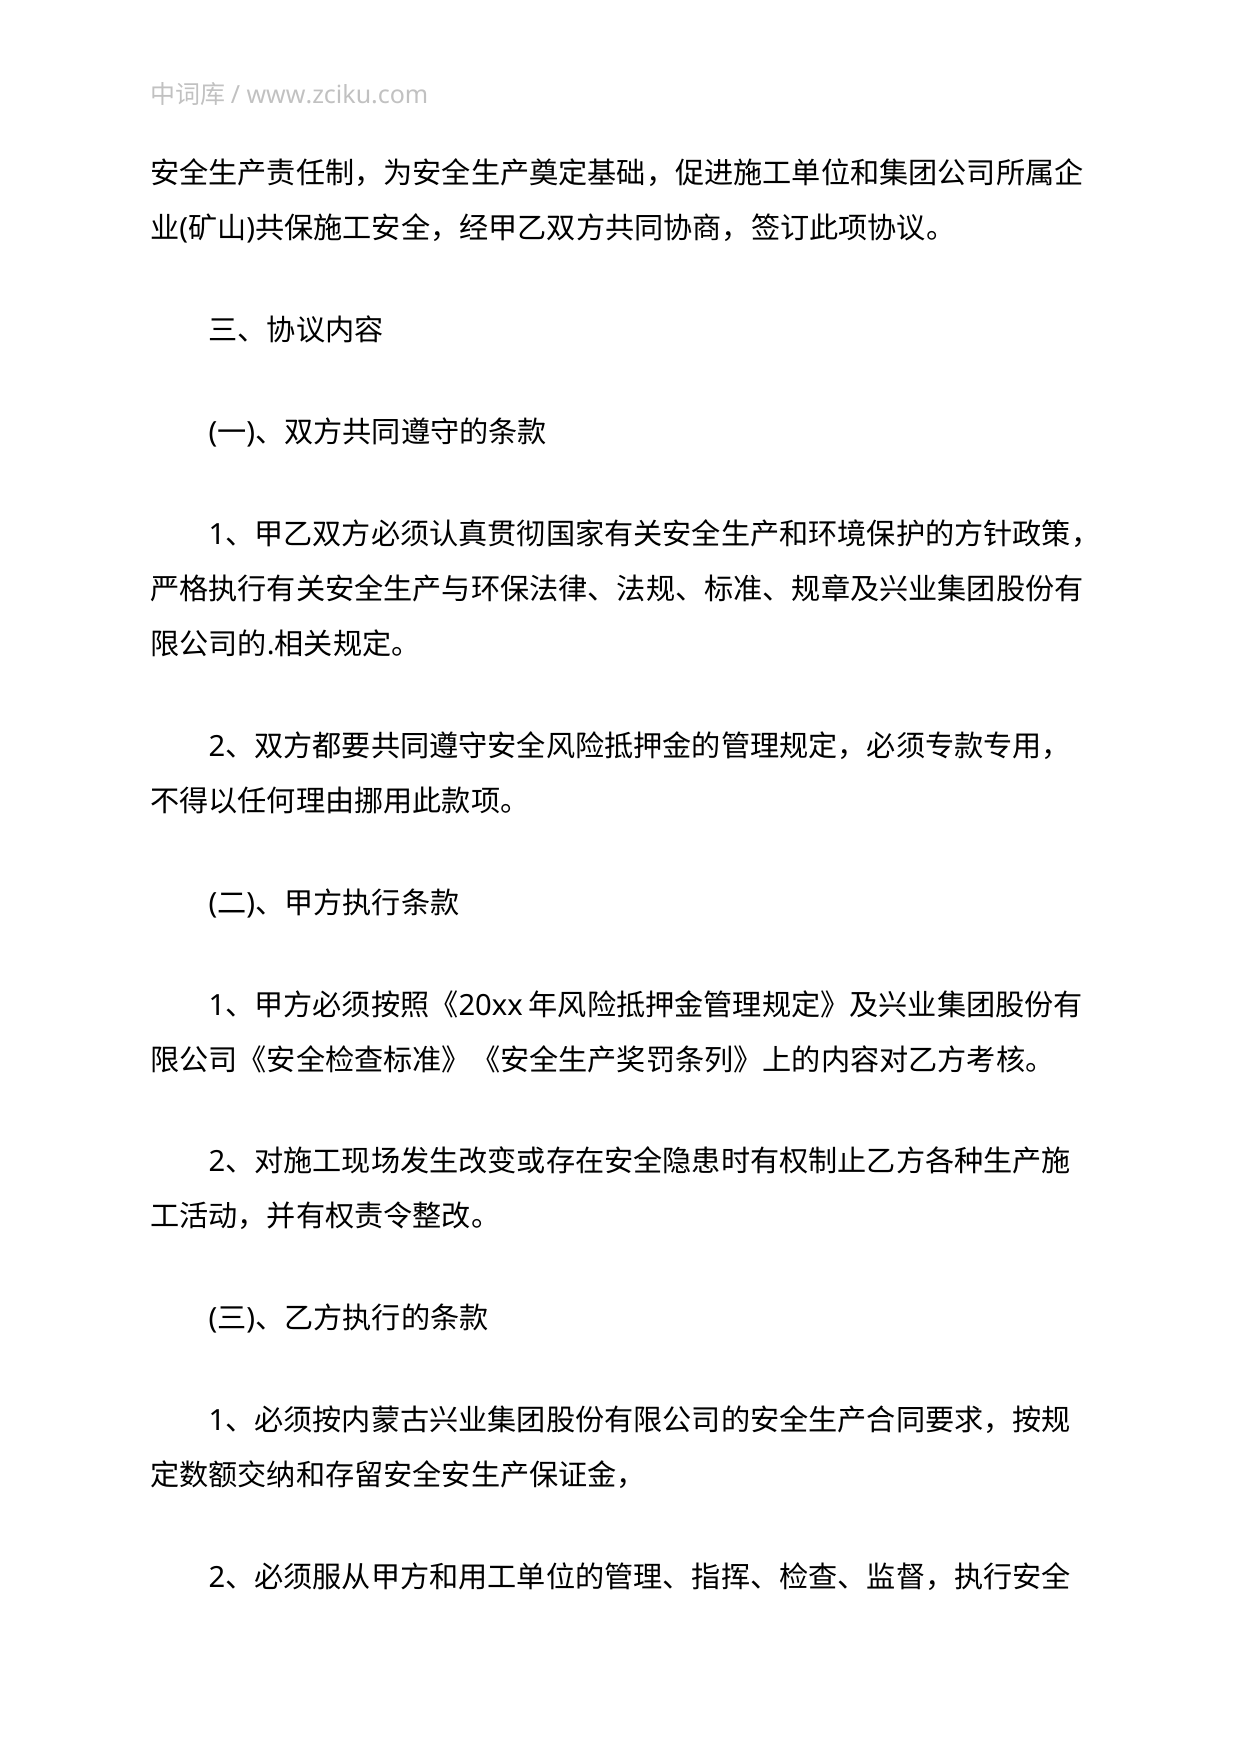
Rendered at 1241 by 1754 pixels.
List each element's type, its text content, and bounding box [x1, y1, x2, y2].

text 2、对施工现场发生改变或存在安全隐患时有权制止乙方各种生产施工活动，并有权责令整改。 [150, 1138, 1090, 1235]
text (一)、双方共同遵守的条款 [150, 409, 1090, 451]
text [150, 1553, 1090, 1596]
text 1、必须按内蒙古兴业集团股份有限公司的安全生产合同要求，按规定数额交纳和存留安全安生产保证金， [150, 1397, 1090, 1494]
text 2、双方都要共同遵守安全风险抵押金的管理规定，必须专款专用，不得以任何理由挪用此款项。 [150, 722, 1090, 820]
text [150, 150, 1090, 247]
text 三、协议内容 [150, 307, 1090, 349]
text (三)、乙方执行的条款 [150, 1295, 1090, 1337]
text 1、甲方必须按照《20xx年风险抵押金管理规定》及兴业集团股份有限公司《安全检查标准》《安全生产奖罚条列》上的内容对乙方考核。 [150, 981, 1090, 1078]
text (二)、甲方执行条款 [150, 879, 1090, 922]
text 1、甲乙双方必须认真贯彻国家有关安全生产和环境保护的方针政策，严格执行有关安全生产与环保法律、法规、标准、规章及兴业集团股份有限公司的.相关规定。 [150, 511, 1090, 663]
